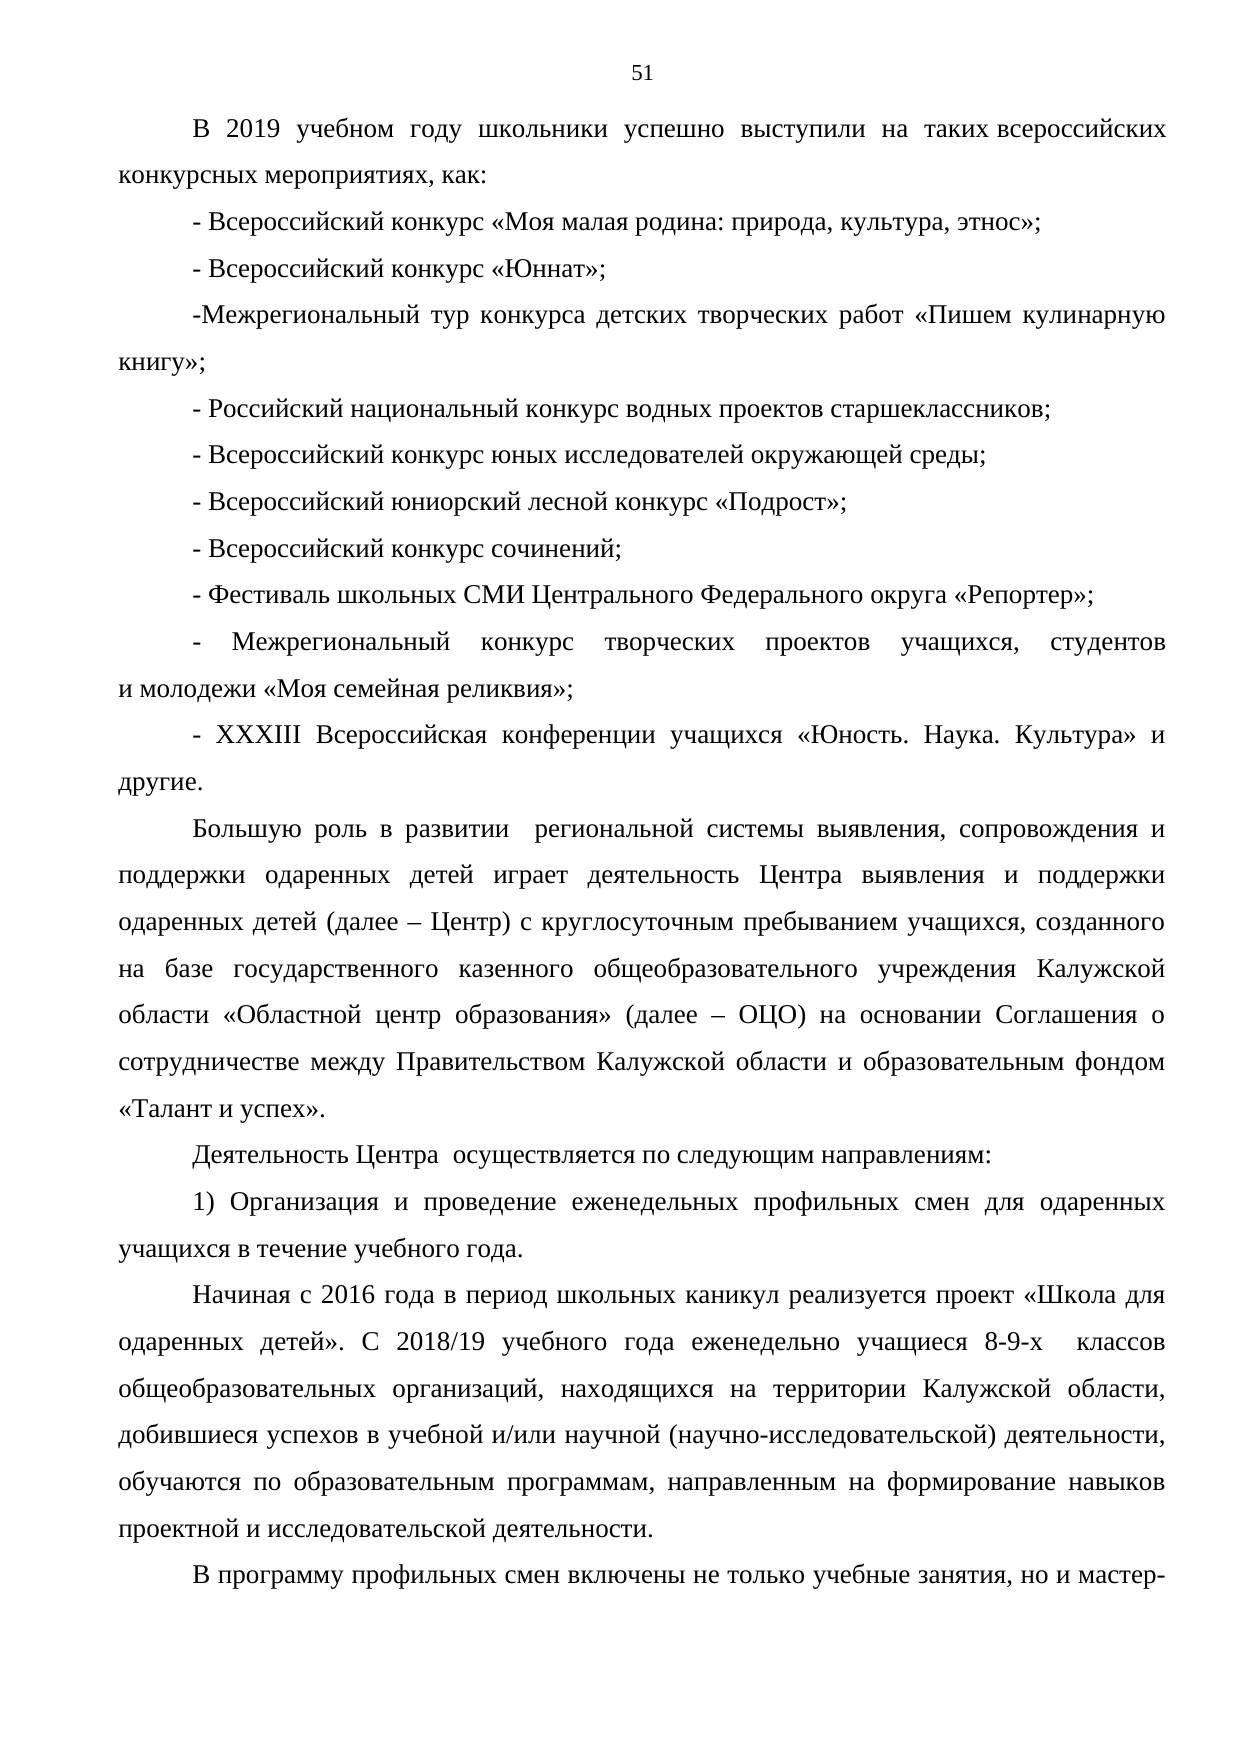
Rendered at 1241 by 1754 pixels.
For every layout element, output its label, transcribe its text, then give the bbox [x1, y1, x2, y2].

text - Межрегиональный конкурс творческих проектов учащихся, студентов и молодежи «Моя семейная реликвия»; [118, 625, 1167, 703]
text -Межрегиональный тур конкурса детских творческих работ «Пишем кулинарную книгу»; [118, 298, 1167, 376]
text Большую роль в развитии региональной системы выявления, сопровождения и поддержки одаренных детей играет деятельность Центра выявления и поддержки одаренных детей (далее – Центр) с круглосуточным пребыванием учащихся, созданного на базе государственного казенного общеобразовательного учреждения Калужской области «Областной центр образования» (далее – ОЦО) на основании Соглашения о сотрудничестве между Правительством Калужской области и образовательным фондом «Талант и успех». [118, 812, 1167, 1123]
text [118, 1558, 1167, 1589]
text - Всероссийский конкурс сочинений; [118, 532, 1167, 563]
text - Всероссийский конкурс юных исследователей окружающей среды; [118, 438, 1167, 469]
text - Всероссийский юниорский лесной конкурс «Подрост»; [118, 485, 1167, 516]
text - Фестиваль школьных СМИ Центрального Федерального округа «Репортер»; [118, 578, 1167, 609]
text В 2019 учебном году школьники успешно выступили на таких всероссийских конкурсных мероприятиях, как: [118, 112, 1167, 189]
text Деятельность Центра осуществляется по следующим направлениям: [118, 1138, 1167, 1169]
text - Всероссийский конкурс «Моя малая родина: природа, культура, этнос»; [118, 205, 1167, 236]
text - Всероссийский конкурс «Юннат»; [118, 252, 1167, 283]
text - Российский национальный конкурс водных проектов старшеклассников; [118, 392, 1167, 423]
text 1) Организация и проведение еженедельных профильных смен для одаренных учащихся в течение учебного года. [118, 1185, 1167, 1263]
text - XXXIII Всероссийская конференции учащихся «Юность. Наука. Культура» и другие. [118, 718, 1167, 796]
text Начиная с 2016 года в период школьных каникул реализуется проект «Школа для одаренных детей». С 2018/19 учебного года еженедельно учащиеся 8-9-х классов общеобразовательных организаций, находящихся на территории Калужской области, добившиеся успехов в учебной и/или научной (научно-исследовательской) деятельности, обучаются по образовательным программам, направленным на формирование навыков проектной и исследовательской деятельности. [118, 1278, 1167, 1543]
